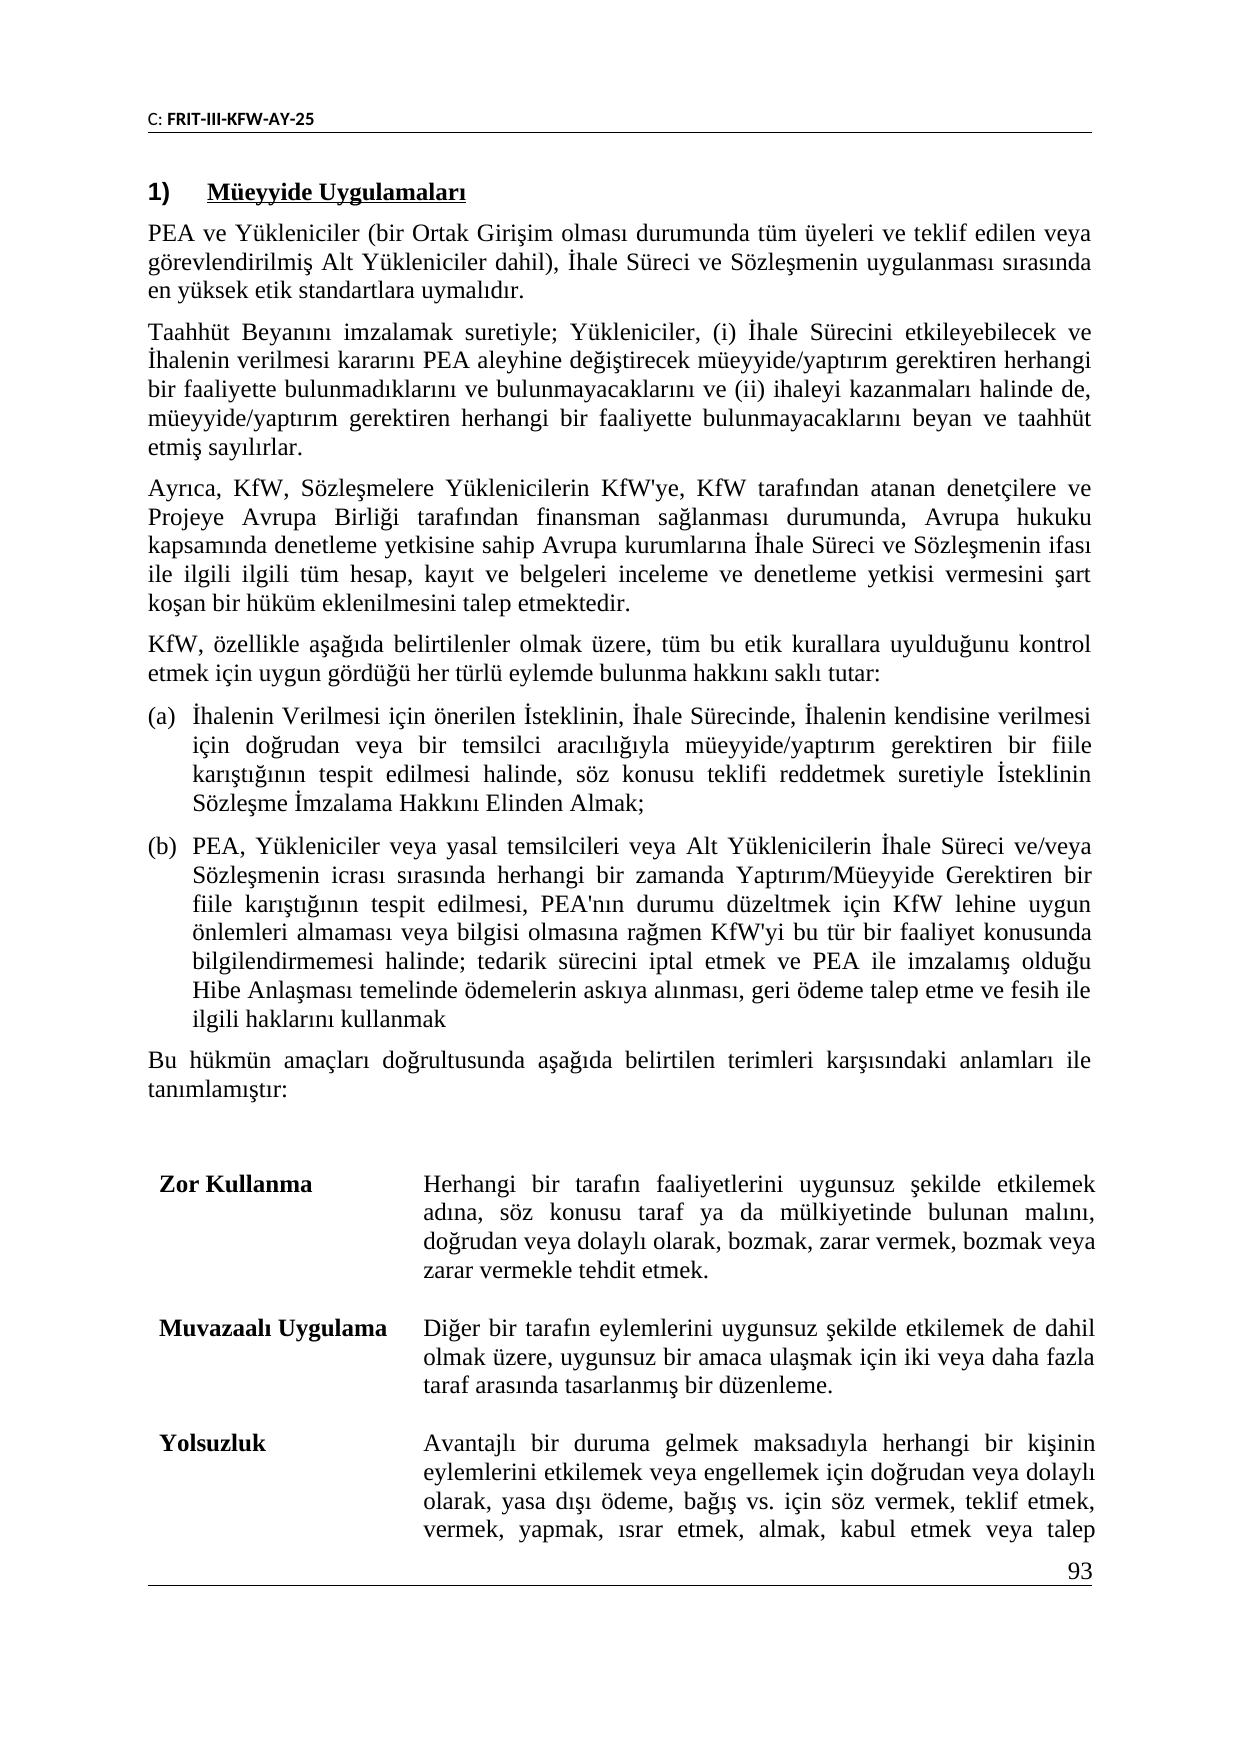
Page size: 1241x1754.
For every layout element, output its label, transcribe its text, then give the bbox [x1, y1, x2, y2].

text KfW, özellikle aşağıda belirtilenler olmak üzere, tüm bu etik kurallara uyulduğunu kontrol etmek için uygun gördüğü her türlü eylemde bulunma hakkını saklı tutar: [148, 629, 1092, 687]
table_cell Yolsuzluk [148, 1416, 412, 1543]
text Bu hükmün amaçları doğrultusunda aşağıda belirtilen terimleri karşısındaki anlamları ile tanımlamıştır: [148, 1045, 1092, 1102]
text (a) İhalenin Verilmesi için önerilen İsteklinin, İhale Sürecinde, İhalenin kendisine verilmesi için doğrudan veya bir temsilci aracılığıyla müeyyide/yaptırım gerektiren bir fiile karıştığının tespit edilmesi halinde, söz konusu teklifi reddetmek suretiyle İsteklinin Sözleşme İmzalama Hakkını Elinden Almak; [148, 701, 1092, 816]
text (b) PEA, Yükleniciler veya yasal temsilcileri veya Alt Yüklenicilerin İhale Süreci ve/veya Sözleşmenin icrası sırasında herhangi bir zamanda Yaptırım/Müeyyide Gerektiren bir fiile karıştığının tespit edilmesi, PEA'nın durumu düzeltmek için KfW lehine uygun önlemleri almaması veya bilgisi olmasına rağmen KfW'yi bu tür bir faaliyet konusunda bilgilendirmemesi halinde; tedarik sürecini iptal etmek ve PEA ile imzalamış olduğu Hibe Anlaşması temelinde ödemelerin askıya alınması, geri ödeme talep etme ve fesih ile ilgili haklarını kullanmak [148, 831, 1092, 1032]
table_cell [412, 1416, 1107, 1543]
list Müeyyide Uygulamaları [148, 176, 1092, 205]
text PEA ve Yükleniciler (bir Ortak Girişim olması durumunda tüm üyeleri ve teklif edilen veya görevlendirilmiş Alt Yükleniciler dahil), İhale Süreci ve Sözleşmenin uygulanması sırasında en yüksek etik standartlara uymalıdır. [148, 218, 1092, 304]
text Ayrıca, KfW, Sözleşmelere Yüklenicilerin KfW'ye, KfW tarafından atanan denetçilere ve Projeye Avrupa Birliği tarafından finansman sağlanması durumunda, Avrupa hukuku kapsamında denetleme yetkisine sahip Avrupa kurumlarına İhale Süreci ve Sözleşmenin ifası ile ilgili ilgili tüm hesap, kayıt ve belgeleri inceleme ve denetleme yetkisi vermesini şart koşan bir hüküm eklenilmesini talep etmektedir. [148, 473, 1092, 617]
text Taahhüt Beyanını imzalamak suretiyle; Yükleniciler, (i) İhale Sürecini etkileyebilecek ve İhalenin verilmesi kararını PEA aleyhine değiştirecek müeyyide/yaptırım gerektiren herhangi bir faaliyette bulunmadıklarını ve bulunmayacaklarını ve (ii) ihaleyi kazanmaları halinde de, müeyyide/yaptırım gerektiren herhangi bir faaliyette bulunmayacaklarını beyan ve taahhüt etmiş sayılırlar. [148, 317, 1092, 460]
table_header Zor Kullanma [148, 1156, 412, 1300]
table_cell Diğer bir tarafın eylemlerini uygunsuz şekilde etkilemek de dahil olmak üzere, uygunsuz bir amaca ulaşmak için iki veya daha fazla taraf arasında tasarlanmış bir düzenleme. [412, 1300, 1107, 1416]
table_header Herhangi bir tarafın faaliyetlerini uygunsuz şekilde etkilemek adına, söz konusu taraf ya da mülkiyetinde bulunan malını, doğrudan veya dolaylı olarak, bozmak, zarar vermek, bozmak veya zarar vermekle tehdit etmek. [412, 1156, 1107, 1300]
table_cell Muvazaalı Uygulama [148, 1300, 412, 1416]
